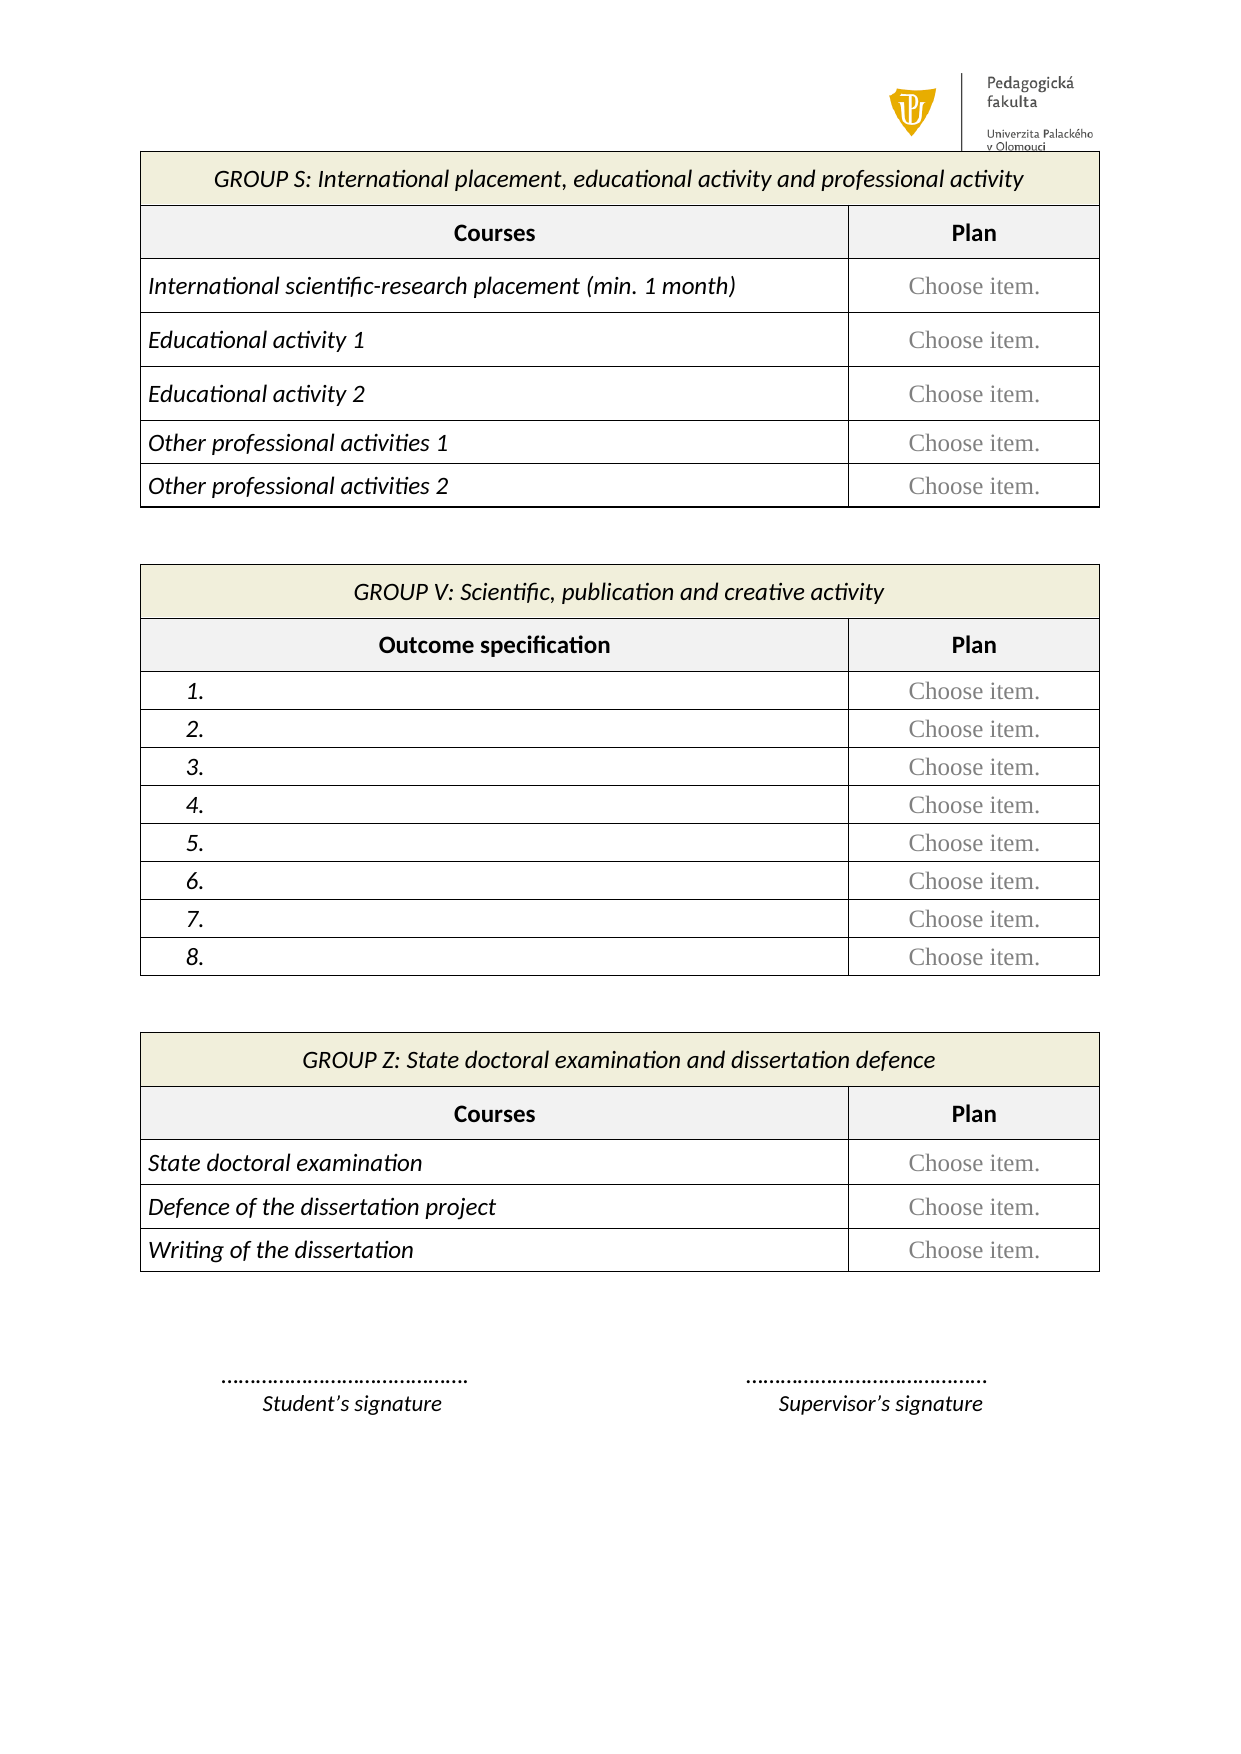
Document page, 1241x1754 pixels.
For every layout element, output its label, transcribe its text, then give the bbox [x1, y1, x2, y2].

table_cell Educational activity 2 [141, 367, 848, 420]
table_header GROUP S: International placement, educational activity and professional activity [141, 152, 1099, 204]
table_cell [141, 786, 848, 823]
table_cell Defence of the dissertation project [141, 1185, 848, 1228]
table_cell Plan [849, 206, 1099, 258]
table_header GROUP Z: State doctoral examination and dissertation defence [141, 1033, 1099, 1086]
table_cell [849, 786, 1099, 823]
table_cell [849, 1185, 1099, 1228]
table_cell [141, 938, 848, 974]
table_cell [141, 748, 848, 785]
table_cell Writing of the dissertation [141, 1229, 848, 1271]
table_cell [141, 862, 848, 899]
table_cell [849, 938, 1099, 974]
table_cell [849, 862, 1099, 899]
table_cell Courses [141, 1087, 848, 1139]
table_cell [849, 313, 1099, 366]
table_cell [849, 1140, 1099, 1184]
table_cell [849, 367, 1099, 420]
table_cell [141, 710, 848, 747]
table_cell [849, 748, 1099, 785]
title ……………………………………. …………………………………… [148, 1359, 1093, 1389]
table_cell [141, 672, 848, 709]
table_cell [849, 710, 1099, 747]
picture [889, 73, 1093, 151]
table_cell Courses [141, 206, 848, 258]
table_cell [849, 900, 1099, 937]
table_cell Educational activity 1 [141, 313, 848, 366]
table_cell [849, 259, 1099, 312]
table_cell [849, 464, 1099, 506]
table_cell [849, 824, 1099, 861]
table_cell State doctoral examination [141, 1140, 848, 1184]
table_cell Plan [849, 619, 1099, 671]
table_cell Other professional activities 1 [141, 421, 848, 463]
title Student’s signature Supervisor’s signature [148, 1389, 1093, 1417]
table_cell Other professional activities 2 [141, 464, 848, 506]
table_cell International scientific-research placement (min. 1 month) [141, 259, 848, 312]
table_cell [849, 672, 1099, 709]
table_header GROUP V: Scientific, publication and creative activity [141, 565, 1099, 617]
table_cell Outcome specification [141, 619, 848, 671]
table_cell [849, 1229, 1099, 1271]
table_cell [849, 421, 1099, 463]
table_cell [141, 824, 848, 861]
table_cell [141, 900, 848, 937]
table_cell Plan [849, 1087, 1099, 1139]
